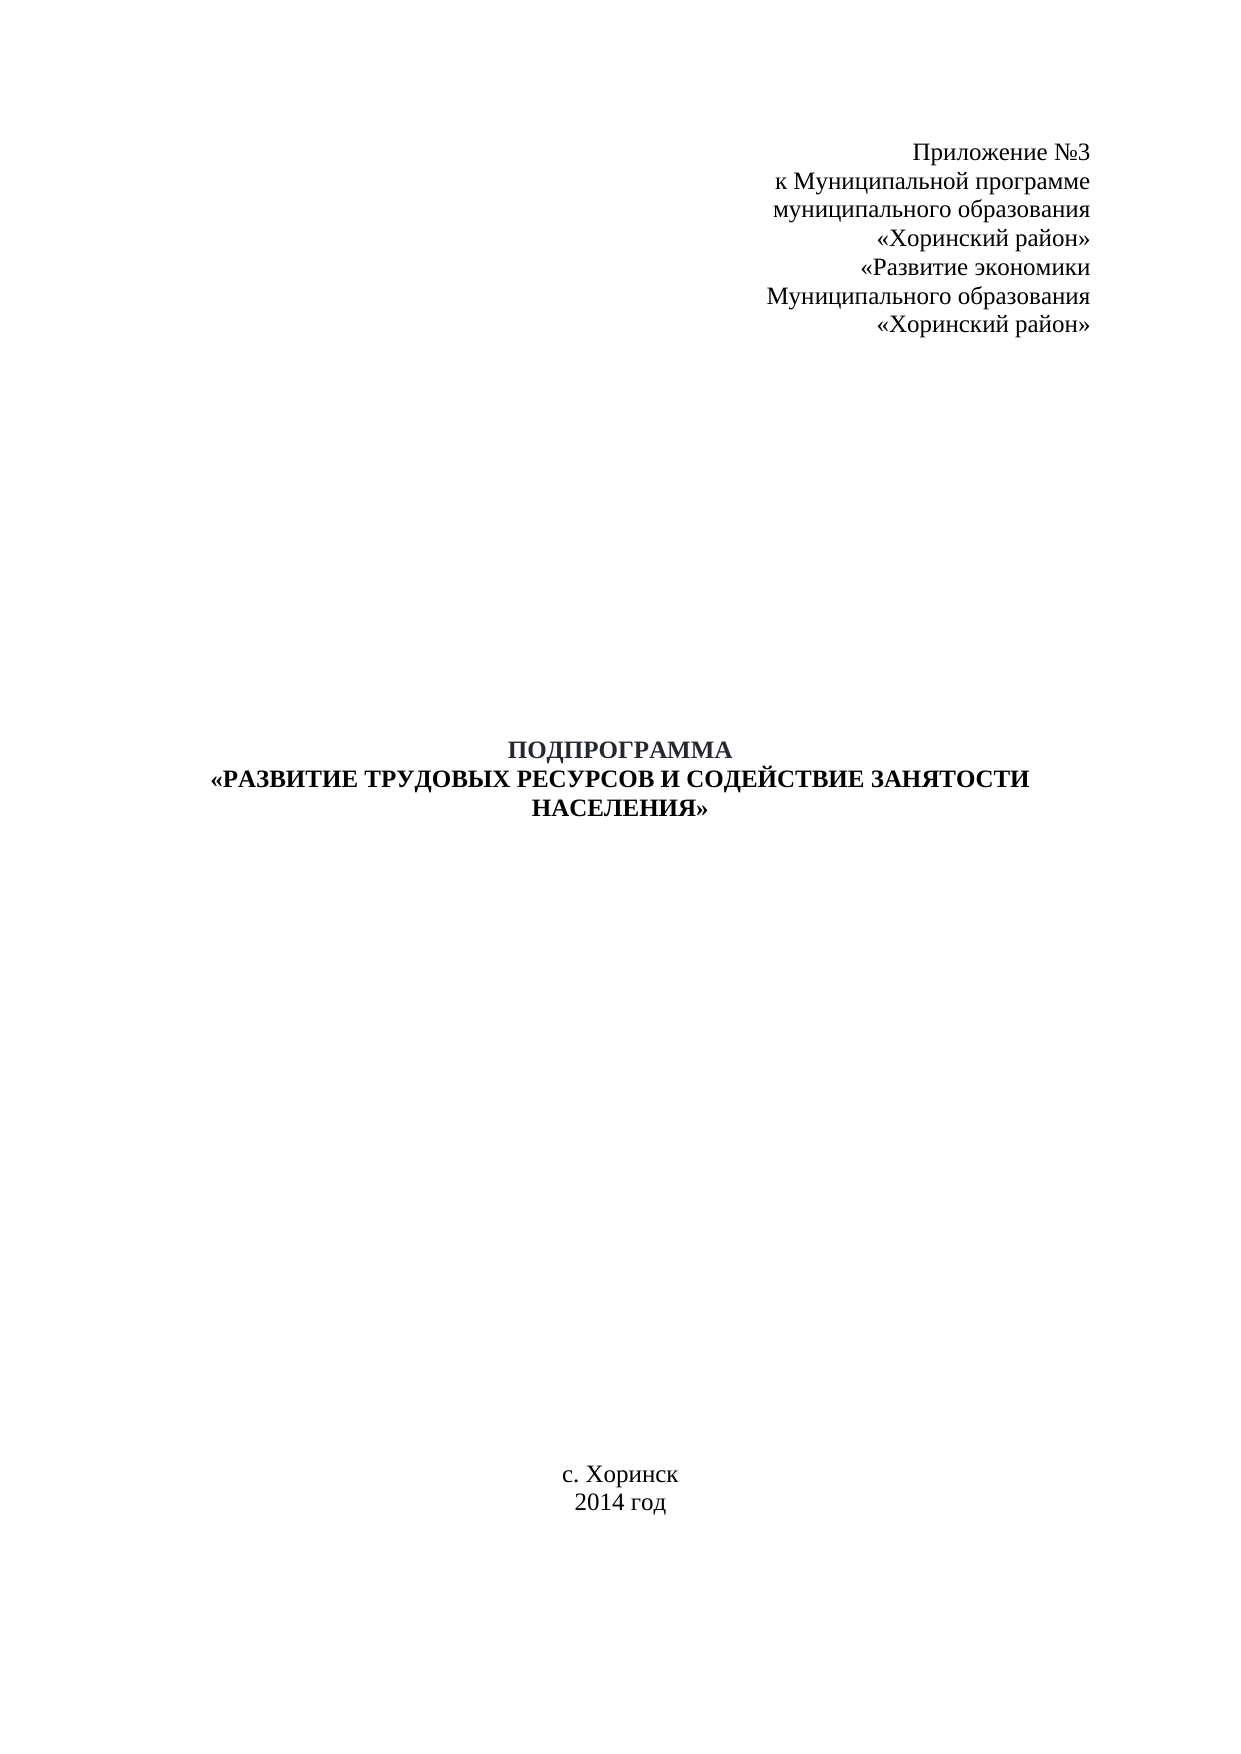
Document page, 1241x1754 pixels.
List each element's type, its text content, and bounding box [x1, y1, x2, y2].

text муниципального образования [150, 194, 1090, 223]
text ПОДПРОГРАММА [150, 735, 1090, 764]
text «Хоринский район» [150, 223, 1090, 252]
text 2014 год [150, 1487, 1090, 1516]
text Муниципального образования [150, 281, 1090, 309]
text «Хоринский район» [150, 309, 1090, 338]
text к Муниципальной программе [150, 166, 1090, 194]
text Приложение №3 [150, 137, 1090, 166]
text «РАЗВИТИЕ ТРУДОВЫХ РЕСУРСОВ И СОДЕЙСТВИЕ ЗАНЯТОСТИ НАСЕЛЕНИЯ» [150, 764, 1090, 821]
text «Развитие экономики [150, 252, 1090, 281]
text с. Хоринск [150, 1459, 1090, 1487]
